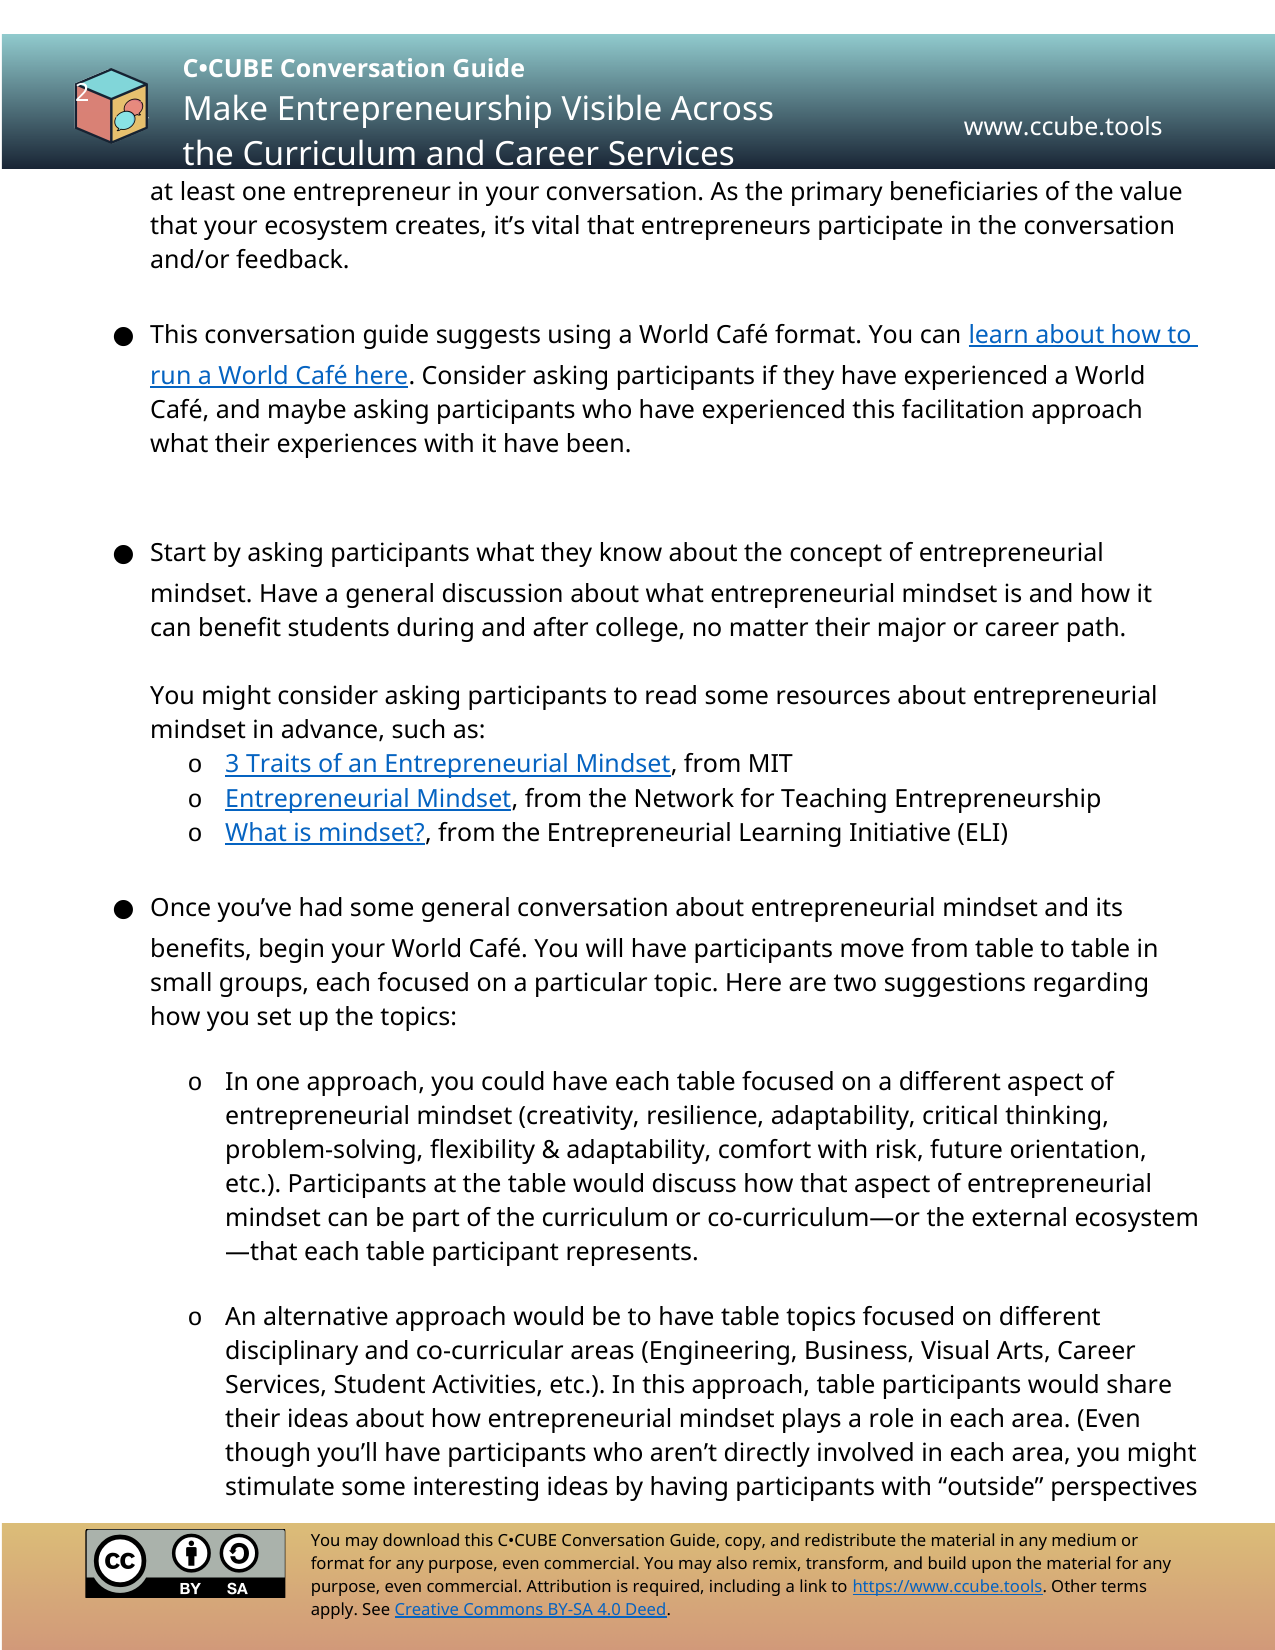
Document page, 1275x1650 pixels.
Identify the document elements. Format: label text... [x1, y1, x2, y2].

picture [1, 1523, 1275, 1650]
list This conversation guide suggests using a World Café format. You can learn about how to run a World Café here. Consider asking participants if they have experienced a World Café, and maybe asking participants who have experienced this facilitation approach what their experiences with it have been. [112, 306, 1200, 490]
list 3 Traits of an Entrepreneurial Mindset, from MIT [187, 746, 1200, 780]
list Entrepreneurial Mindset, from the Network for Teaching Entrepreneurship [187, 780, 1200, 814]
list Once you’ve had some general conversation about entrepreneurial mindset and its benefits, begin your World Café. You will have participants move from table to table in small groups, each focused on a particular topic. Here are two suggestions regarding how you set up the topics: [112, 879, 1200, 1063]
list What is mindset?, from the Entrepreneurial Learning Initiative (ELI) [187, 814, 1200, 879]
list In one approach, you could have each table focused on a different aspect of entrepreneurial mindset (creativity, resilience, adaptability, critical thinking, problem-solving, flexibility & adaptability, comfort with risk, future orientation, etc.). Participants at the table would discuss how that aspect of entrepreneurial mindset can be part of the curriculum or co-curriculum—or the external ecosystem—that each table participant represents. [187, 1063, 1200, 1298]
list Start by asking participants what they know about the concept of entrepreneurial mindset. Have a general discussion about what entrepreneurial mindset is and how it can benefit students during and after college, no matter their major or career path. You might consider asking participants to read some resources about entrepreneurial mindset in advance, such as: [112, 524, 1200, 746]
picture [1, 34, 1275, 169]
